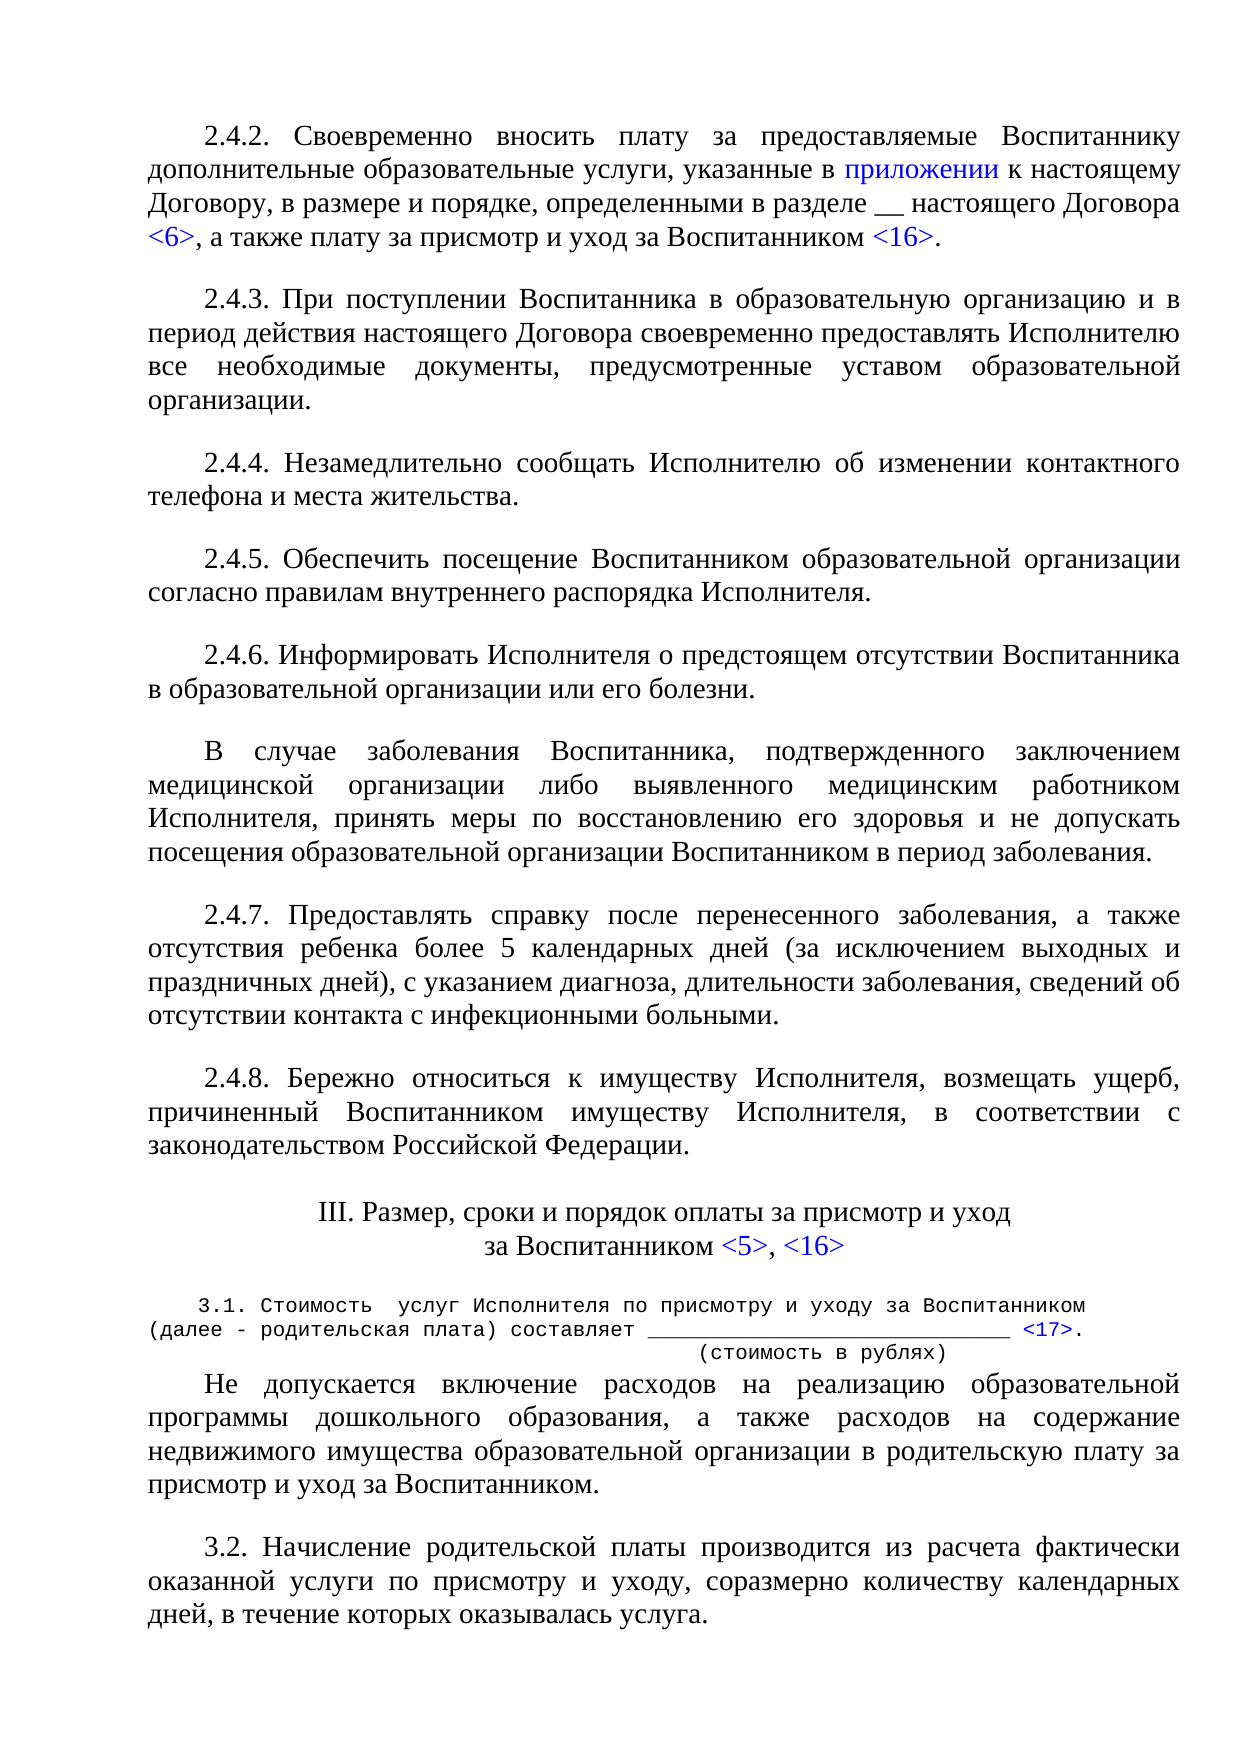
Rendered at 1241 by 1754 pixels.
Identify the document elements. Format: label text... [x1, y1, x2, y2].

text 2.4.4. Незамедлительно сообщать Исполнителю об изменении контактного телефона и места жительства. [148, 445, 1181, 512]
text Не допускается включение расходов на реализацию образовательной программы дошкольного образования, а также расходов на содержание недвижимого имущества образовательной организации в родительскую плату за присмотр и уход за Воспитанником. [148, 1366, 1181, 1500]
text В случае заболевания Воспитанника, подтвержденного заключением медицинской организации либо выявленного медицинским работником Исполнителя, принять меры по восстановлению его здоровья и не допускать посещения образовательной организации Воспитанником в период заболевания. [148, 733, 1181, 868]
text 2.4.6. Информировать Исполнителя о предстоящем отсутствии Воспитанника в образовательной организации или его болезни. [148, 637, 1181, 704]
text (далее - родительская плата) составляет _____________________________ <17>. [148, 1319, 1181, 1342]
text (стоимость в рублях) [148, 1342, 1181, 1366]
text 3.2. Начисление родительской платы производится из расчета фактически оказанной услуги по присмотру и уходу, соразмерно количеству календарных дней, в течение которых оказывалась услуга. [148, 1529, 1181, 1630]
text за Воспитанником <5>, <16> [148, 1228, 1181, 1261]
text 2.4.5. Обеспечить посещение Воспитанником образовательной организации согласно правилам внутреннего распорядка Исполнителя. [148, 541, 1181, 608]
text 3.1. Стоимость услуг Исполнителя по присмотру и уходу за Воспитанником [148, 1295, 1181, 1319]
text III. Размер, сроки и порядок оплаты за присмотр и уход [148, 1194, 1181, 1228]
text 2.4.7. Предоставлять справку после перенесенного заболевания, а также отсутствия ребенка более 5 календарных дней (за исключением выходных и праздничных дней), с указанием диагноза, длительности заболевания, сведений об отсутствии контакта с инфекционными больными. [148, 897, 1181, 1031]
text 2.4.2. Своевременно вносить плату за предоставляемые Воспитаннику дополнительные образовательные услуги, указанные в приложении к настоящему Договору, в размере и порядке, определенными в разделе __ настоящего Договора <6>, а также плату за присмотр и уход за Воспитанником <16>. [148, 118, 1181, 252]
text 2.4.8. Бережно относиться к имуществу Исполнителя, возмещать ущерб, причиненный Воспитанником имуществу Исполнителя, в соответствии с законодательством Российской Федерации. [148, 1060, 1181, 1161]
text 2.4.3. При поступлении Воспитанника в образовательную организацию и в период действия настоящего Договора своевременно предоставлять Исполнителю все необходимые документы, предусмотренные уставом образовательной организации. [148, 281, 1181, 416]
